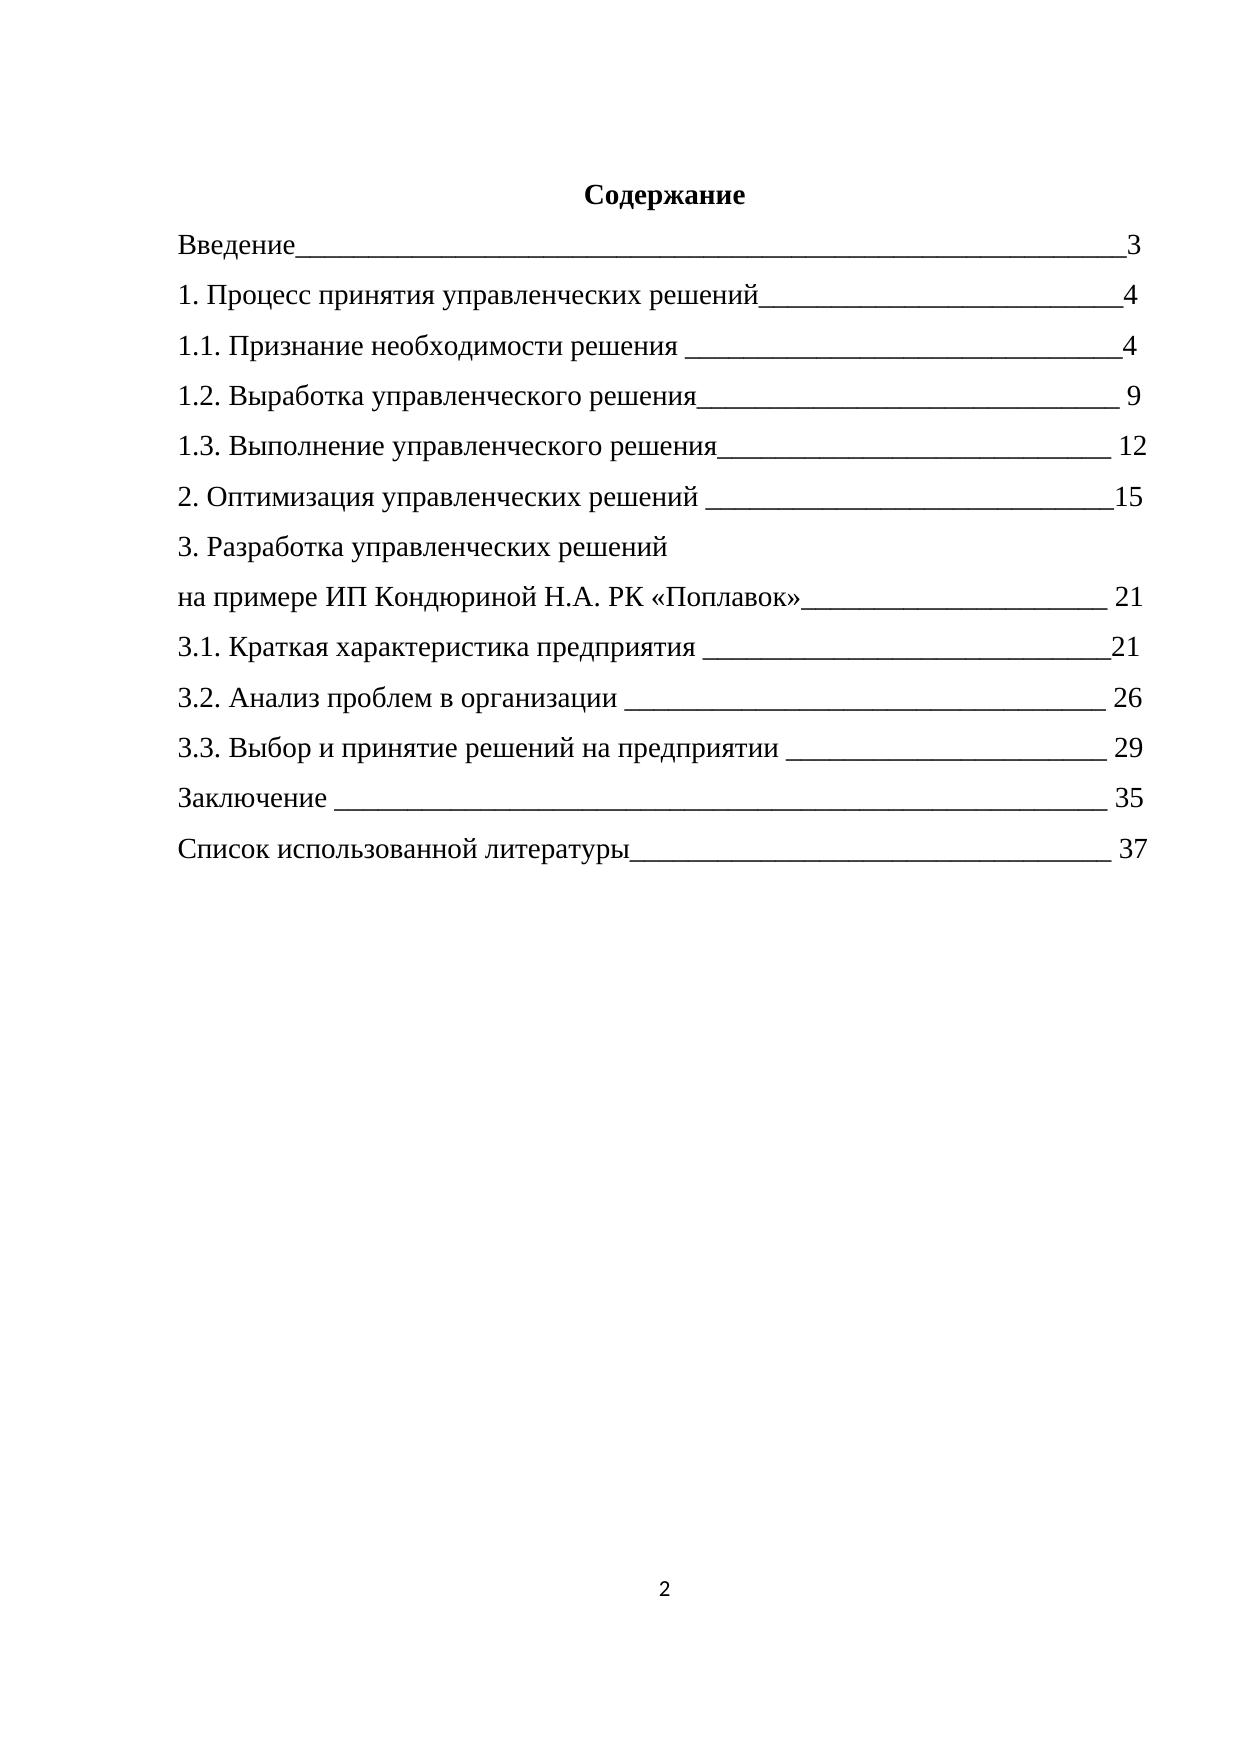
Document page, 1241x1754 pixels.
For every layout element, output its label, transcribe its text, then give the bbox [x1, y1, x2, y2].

text на примере ИП Кондюриной Н.А. РК «Поплавок»_____________________ 21 [177, 579, 1152, 613]
text Заключение _____________________________________________________ 35 [177, 781, 1152, 814]
text 1. Процесс принятия управленческих решений_________________________4 [177, 277, 1152, 311]
text 2. Оптимизация управленческих решений ____________________________15 [177, 479, 1152, 512]
text 1.2. Выработка управленческого решения_____________________________ 9 [177, 378, 1152, 412]
text 3.2. Анализ проблем в организации _________________________________ 26 [177, 680, 1152, 713]
text Введение_________________________________________________________3 [177, 227, 1152, 261]
text Содержание [177, 177, 1152, 210]
text 3.1. Краткая характеристика предприятия ____________________________21 [177, 629, 1152, 663]
text 1.3. Выполнение управленческого решения___________________________ 12 [177, 428, 1152, 462]
text 3.3. Выбор и принятие решений на предприятии ______________________ 29 [177, 730, 1152, 764]
text Список использованной литературы_________________________________ 37 [177, 831, 1152, 864]
text 1.1. Признание необходимости решения ______________________________4 [177, 328, 1152, 361]
text 3. Разработка управленческих решений [177, 529, 1152, 562]
